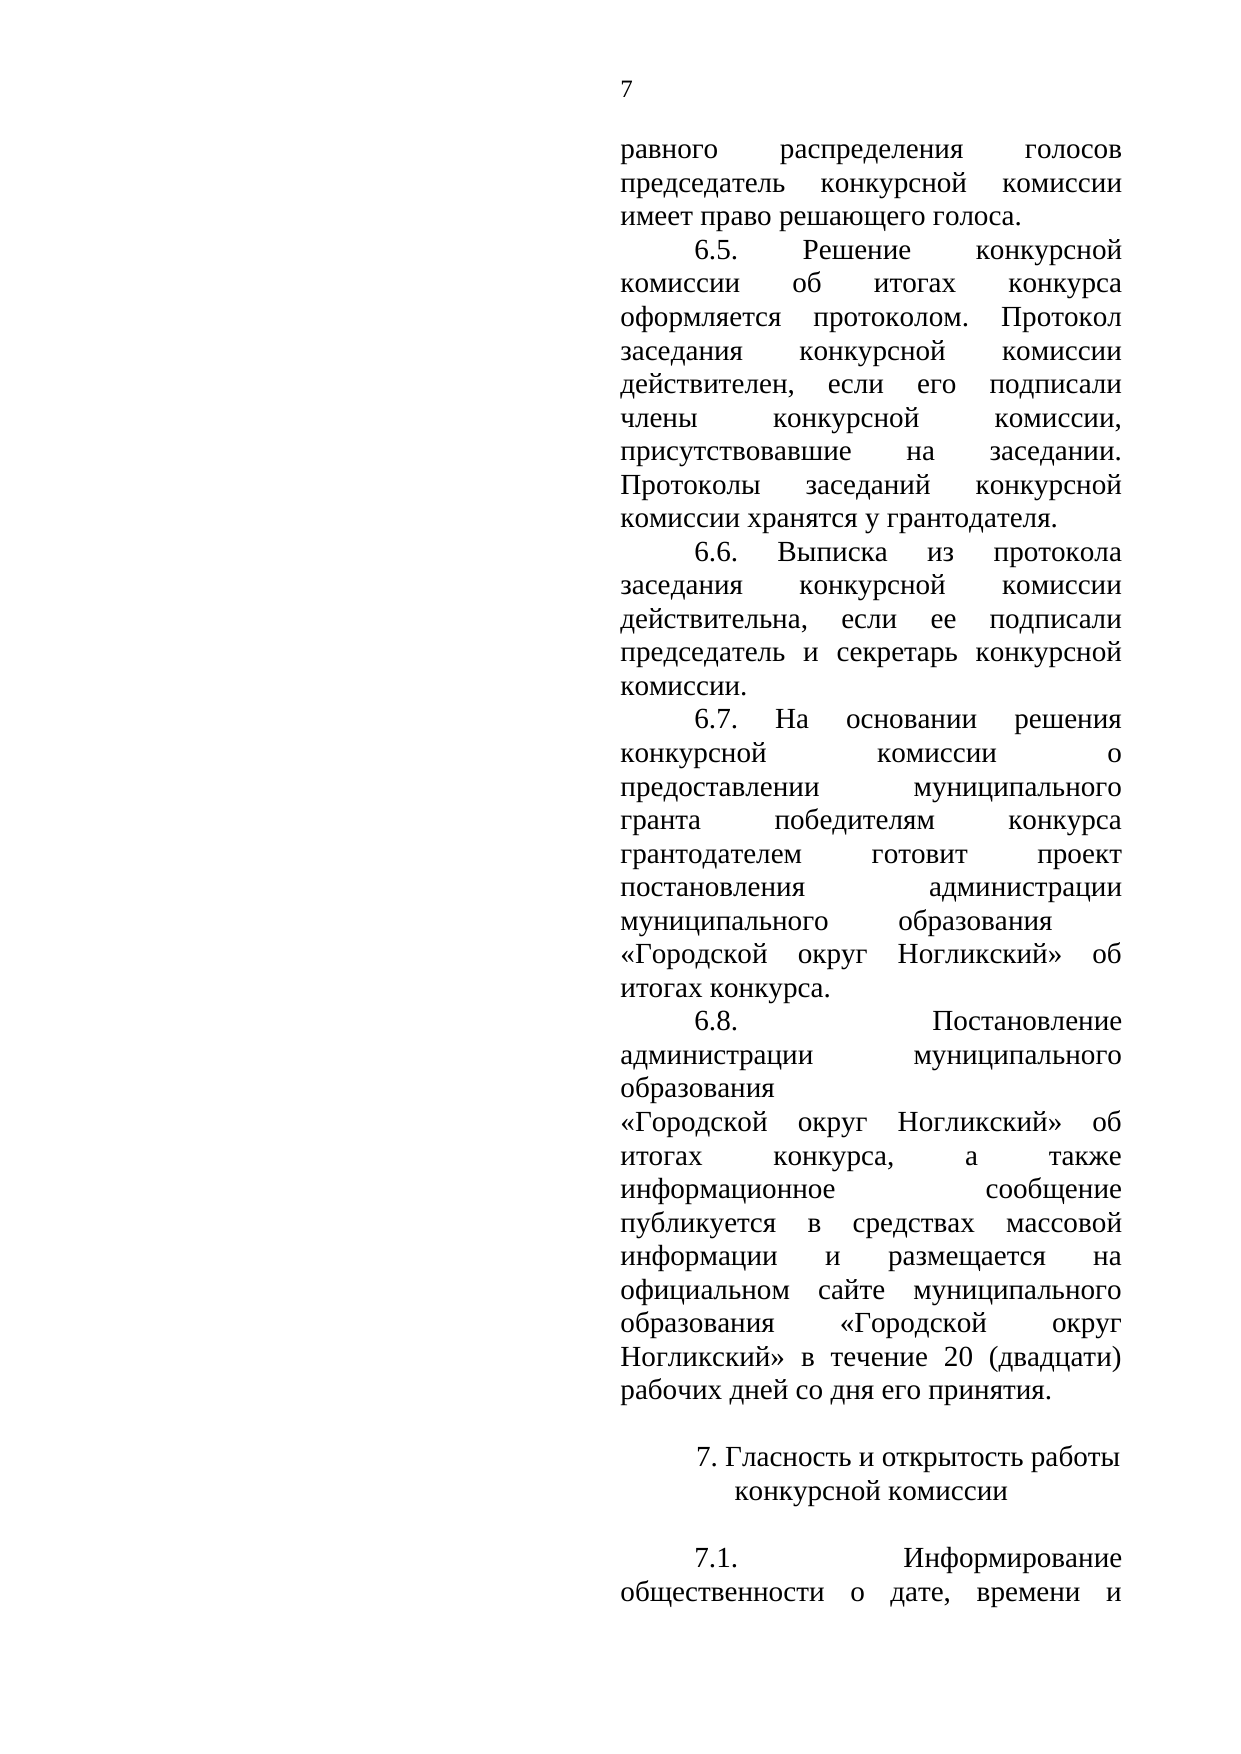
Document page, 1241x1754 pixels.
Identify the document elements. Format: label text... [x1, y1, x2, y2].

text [620, 1540, 1122, 1607]
text 6.8. Постановление администрации муниципального образования «Городской округ Ногликский» об итогах конкурса, а также информационное сообщение публикуется в средствах массовой информации и размещается на официальном сайте муниципального образования «Городской округ Ногликский» в течение 20 (двадцати) рабочих дней со дня его принятия. [620, 1003, 1122, 1406]
text 6.7. На основании решения конкурсной комиссии о предоставлении муниципального гранта победителям конкурса грантодателем готовит проект постановления администрации муниципального образования «Городской округ Ногликский» об итогах конкурса. [620, 702, 1122, 1003]
text 6.6. Выписка из протокола заседания конкурсной комиссии действительна, если ее подписали председатель и секретарь конкурсной комиссии. [620, 534, 1122, 702]
text 7. Гласность и открытость работы конкурсной комиссии [620, 1439, 1122, 1507]
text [620, 131, 1122, 232]
text 6.5. Решение конкурсной комиссии об итогах конкурса оформляется протоколом. Протокол заседания конкурсной комиссии действителен, если его подписали члены конкурсной комиссии, присутствовавшие на заседании. Протоколы заседаний конкурсной комиссии хранятся у грантодателя. [620, 232, 1122, 534]
